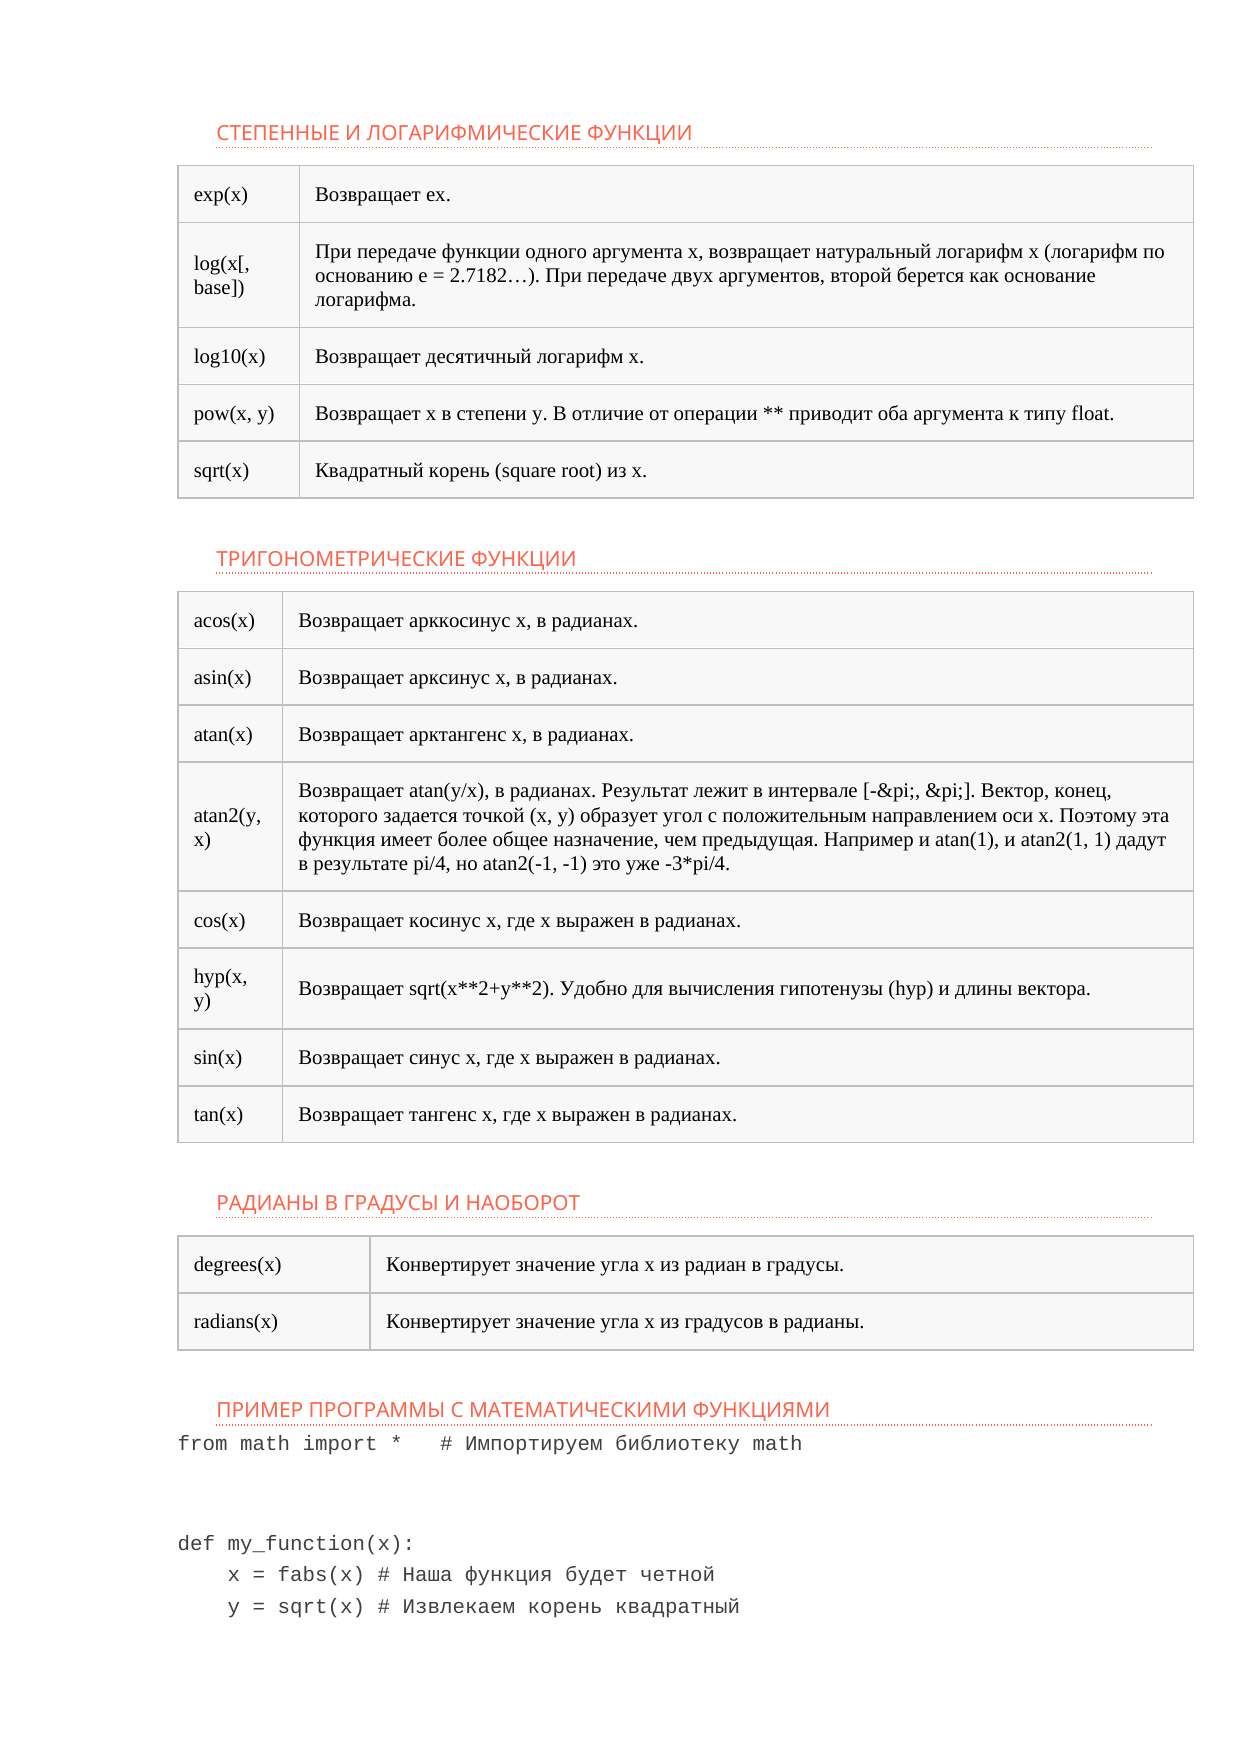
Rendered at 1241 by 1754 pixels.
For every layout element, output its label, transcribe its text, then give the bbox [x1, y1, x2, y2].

table_cell Возвращает sqrt(x**2+y**2). Удобно для вычисления гипотенузы (hyp) и длины вектора. [283, 949, 1193, 1028]
table_cell Квадратный корень (square root) из x. [300, 442, 1193, 497]
table_cell Возвращает x в степени y. В отличие от операции ** приводит оба аргумента к типу float. [300, 385, 1193, 440]
table_cell atan(x) [179, 706, 282, 761]
table_cell При передаче функции одного аргумента x, возвращает натуральный логарифм x (логарифм по основанию e = 2.7182…). При передаче двух аргументов, второй берется как основание логарифма. [300, 223, 1193, 327]
table_cell Возвращает atan(y/x), в радианах. Результат лежит в интервале [-&pi;, &pi;]. Вектор, конец, которого задается точкой (x, y) образует угол с положительным направлением оси x. Поэтому эта функция имеет более общее назначение, чем предыдущая. Например и atan(1), и atan2(1, 1) дадут в результате pi/4, но atan2(-1, -1) это уже -3*pi/4. [283, 763, 1193, 890]
text ТРИГОНОМЕТРИЧЕСКИЕ ФУНКЦИИ [216, 544, 1152, 574]
table_cell pow(x, y) [179, 385, 299, 440]
table_cell Возвращает арктангенс x, в радианах. [283, 706, 1193, 761]
text ПРИМЕР ПРОГРАММЫ С МАТЕМАТИЧЕСКИМИ ФУНКЦИЯМИ [216, 1396, 1152, 1426]
table_cell hyp(x, y) [179, 949, 282, 1028]
table_cell radians(x) [179, 1294, 369, 1349]
table_header Возвращает арккосинус x, в радианах. [283, 592, 1193, 647]
table_header Конвертирует значение угла x из радиан в градусы. [371, 1237, 1193, 1292]
table_cell tan(x) [179, 1087, 282, 1142]
table_cell sqrt(x) [179, 442, 299, 497]
text РАДИАНЫ В ГРАДУСЫ И НАОБОРОТ [216, 1188, 1152, 1218]
table_cell Возвращает косинус x, где x выражен в радианах. [283, 892, 1193, 947]
table_cell log10(x) [179, 328, 299, 383]
table_cell Возвращает арксинус x, в радианах. [283, 649, 1193, 704]
table_cell cos(x) [179, 892, 282, 947]
table_cell sin(x) [179, 1030, 282, 1085]
table_cell asin(x) [179, 649, 282, 704]
table_cell atan2(y, x) [179, 763, 282, 890]
table_cell Конвертирует значение угла x из градусов в радианы. [371, 1294, 1193, 1349]
table_header acos(x) [179, 592, 282, 647]
table_cell log(x[, base]) [179, 223, 299, 327]
text СТЕПЕННЫЕ И ЛОГАРИФМИЧЕСКИЕ ФУНКЦИИ [216, 118, 1152, 148]
table_cell Возвращает синус x, где x выражен в радианах. [283, 1030, 1193, 1085]
text from math import * # Импортируем библиотеку math [177, 1426, 1152, 1457]
table_cell Возвращает тангенс x, где x выражен в радианах. [283, 1087, 1193, 1142]
table_header degrees(x) [179, 1237, 369, 1292]
table_header exp(x) [179, 166, 299, 222]
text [177, 1494, 1152, 1619]
table_header Возвращает ex. [300, 166, 1193, 222]
table_cell Возвращает десятичный логарифм x. [300, 328, 1193, 383]
